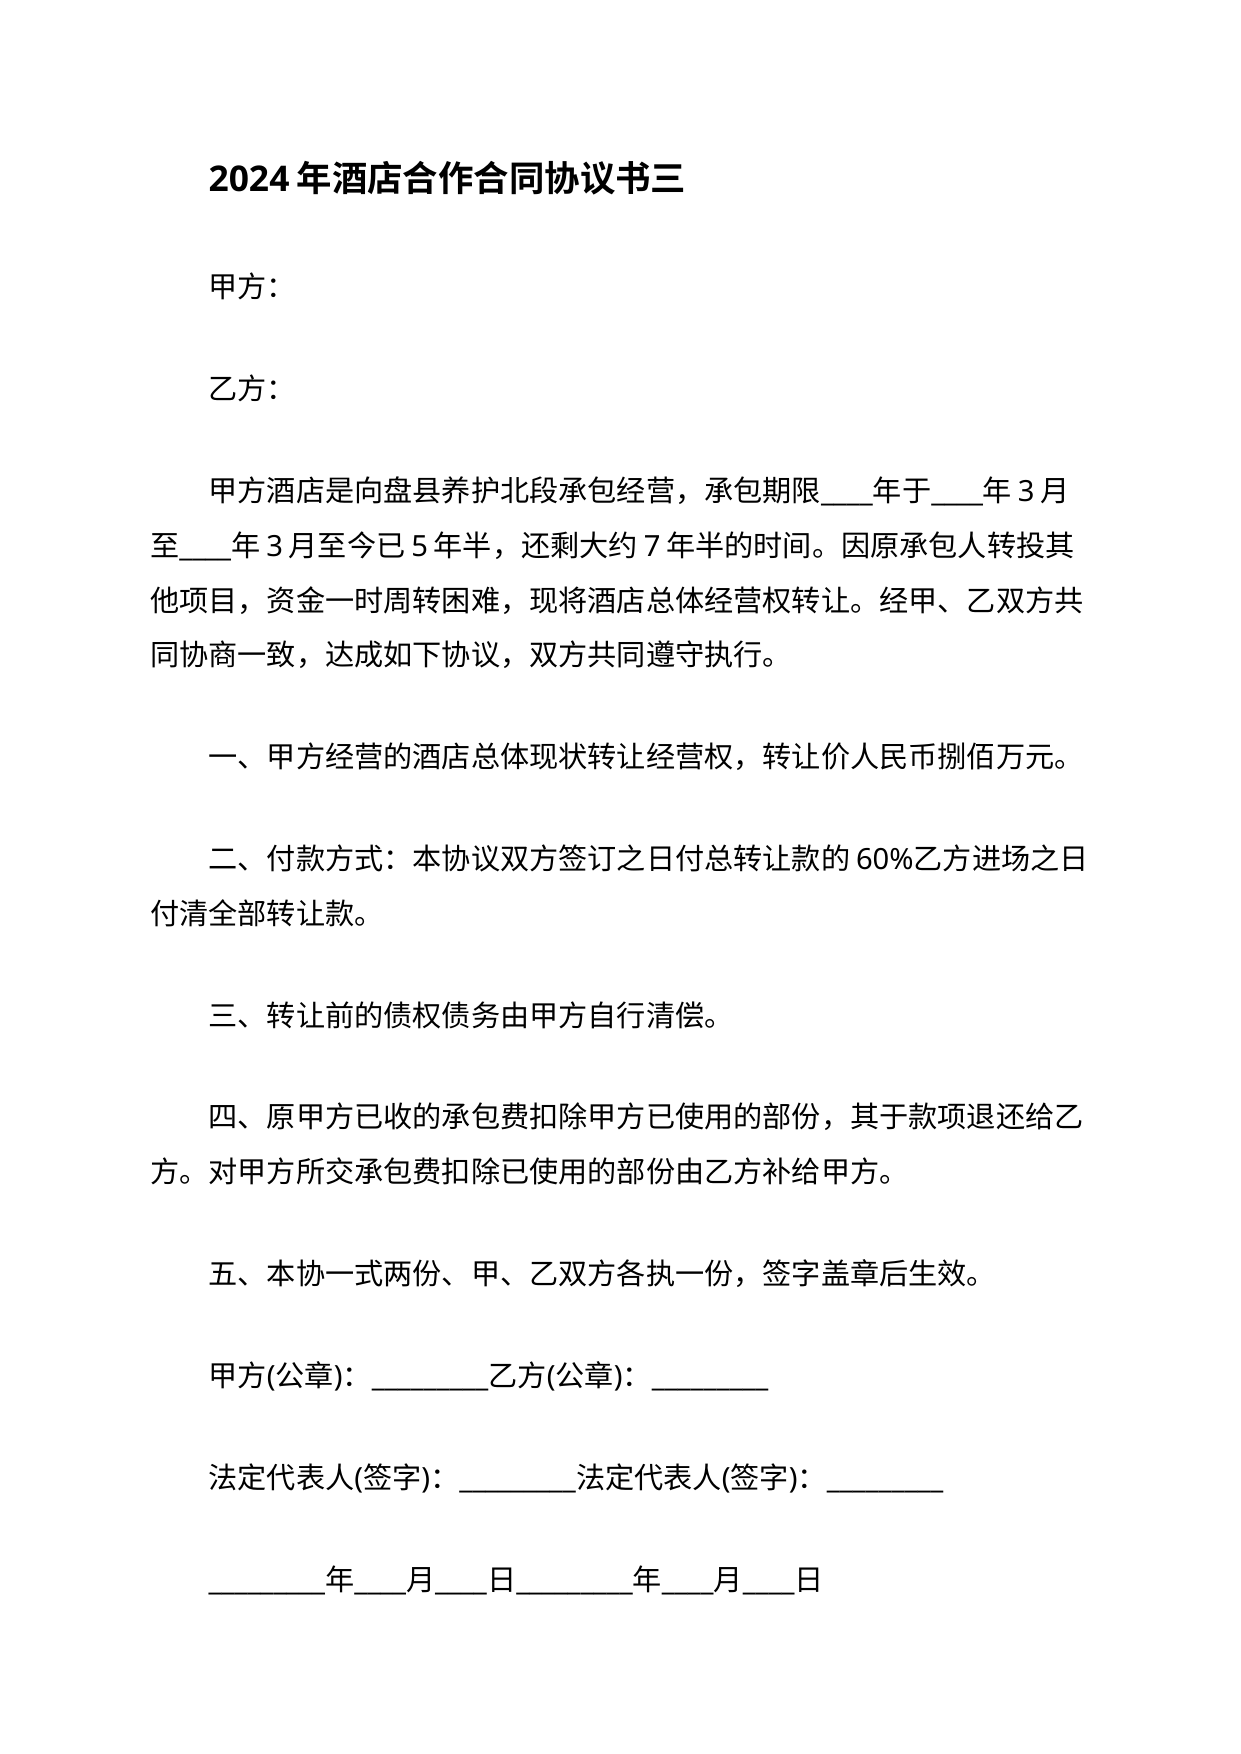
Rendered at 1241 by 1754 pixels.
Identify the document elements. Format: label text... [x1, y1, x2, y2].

text 2024年酒店合作合同协议书三 [150, 150, 1090, 201]
text 四、原甲方已收的承包费扣除甲方已使用的部份，其于款项退还给乙方。对甲方所交承包费扣除已使用的部份由乙方补给甲方。 [150, 1094, 1090, 1191]
text _________年____月____日_________年____月____日 [150, 1556, 1090, 1599]
text 甲方(公章)：_________乙方(公章)：_________ [150, 1352, 1090, 1395]
text 乙方： [150, 365, 1090, 408]
text 法定代表人(签字)：_________法定代表人(签字)：_________ [150, 1454, 1090, 1497]
text 甲方： [150, 263, 1090, 306]
text 甲方酒店是向盘县养护北段承包经营，承包期限____年于____年3月至____年3月至今已5年半，还剩大约7年半的时间。因原承包人转投其他项目，资金一时周转困难，现将酒店总体经营权转让。经甲、乙双方共同协商一致，达成如下协议，双方共同遵守执行。 [150, 467, 1090, 674]
text 五、本协一式两份、甲、乙双方各执一份，签字盖章后生效。 [150, 1251, 1090, 1293]
text 三、转让前的债权债务由甲方自行清偿。 [150, 992, 1090, 1034]
text 一、甲方经营的酒店总体现状转让经营权，转让价人民币捌佰万元。 [150, 734, 1090, 776]
text 二、付款方式：本协议双方签订之日付总转让款的60%乙方进场之日付清全部转让款。 [150, 836, 1090, 933]
